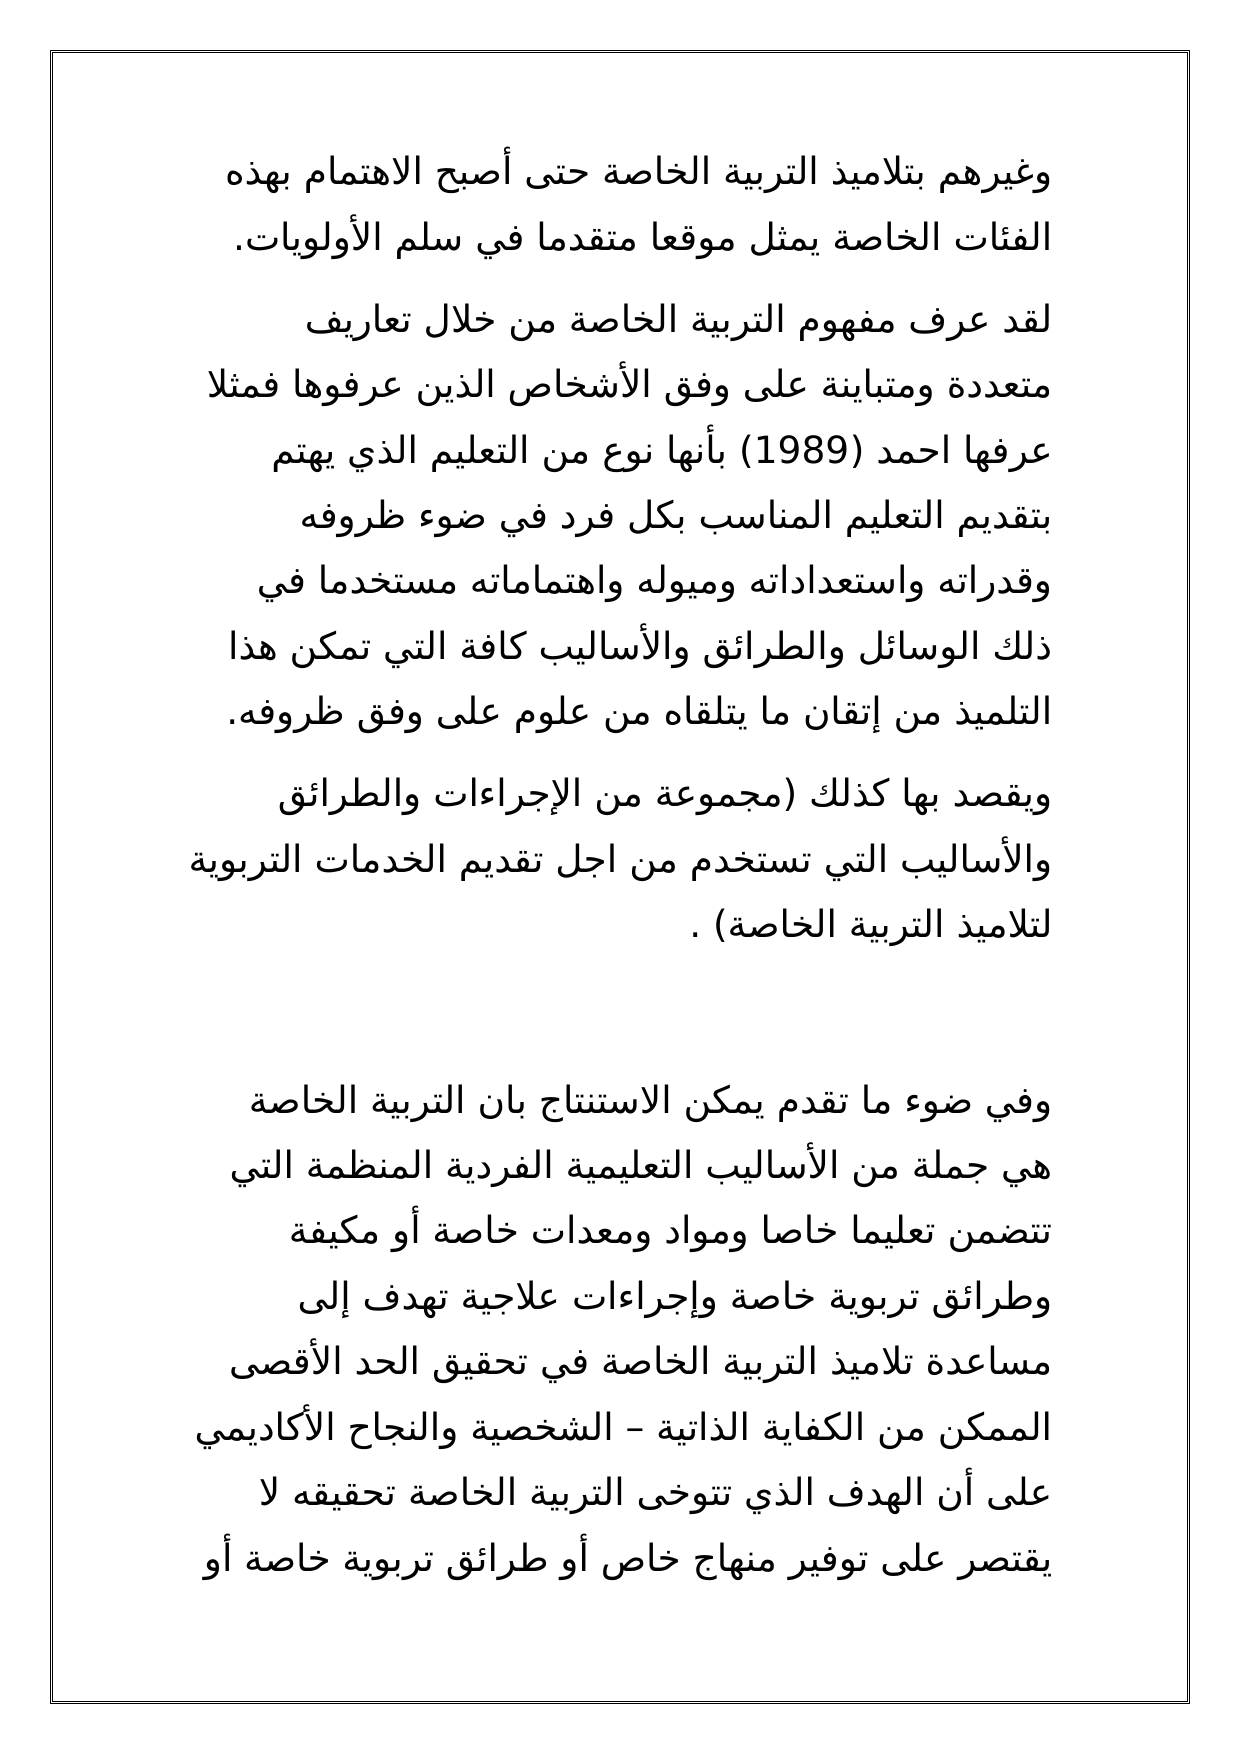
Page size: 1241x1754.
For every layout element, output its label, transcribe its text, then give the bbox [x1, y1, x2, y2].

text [187, 1078, 1053, 1580]
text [187, 150, 1053, 259]
text ويقصد بها كذلك (مجموعة من الإجراءات والطرائق والأساليب التي تستخدم من اجل تقديم الخدمات التربوية لتلاميذ التربية الخاصة) . [187, 772, 1053, 947]
text لقد عرف مفهوم التربية الخاصة من خلال تعاريف متعددة ومتباينة على وفق الأشخاص الذين عرفوها فمثلا عرفها احمد (1989) بأنها نوع من التعليم الذي يهتم بتقديم التعليم المناسب بكل فرد في ضوء ظروفه وقدراته واستعداداته وميوله واهتماماته مستخدما في ذلك الوسائل والطرائق والأساليب كافة التي تمكن هذا التلميذ من إتقان ما يتلقاه من علوم على وفق ظروفه. [187, 297, 1053, 734]
